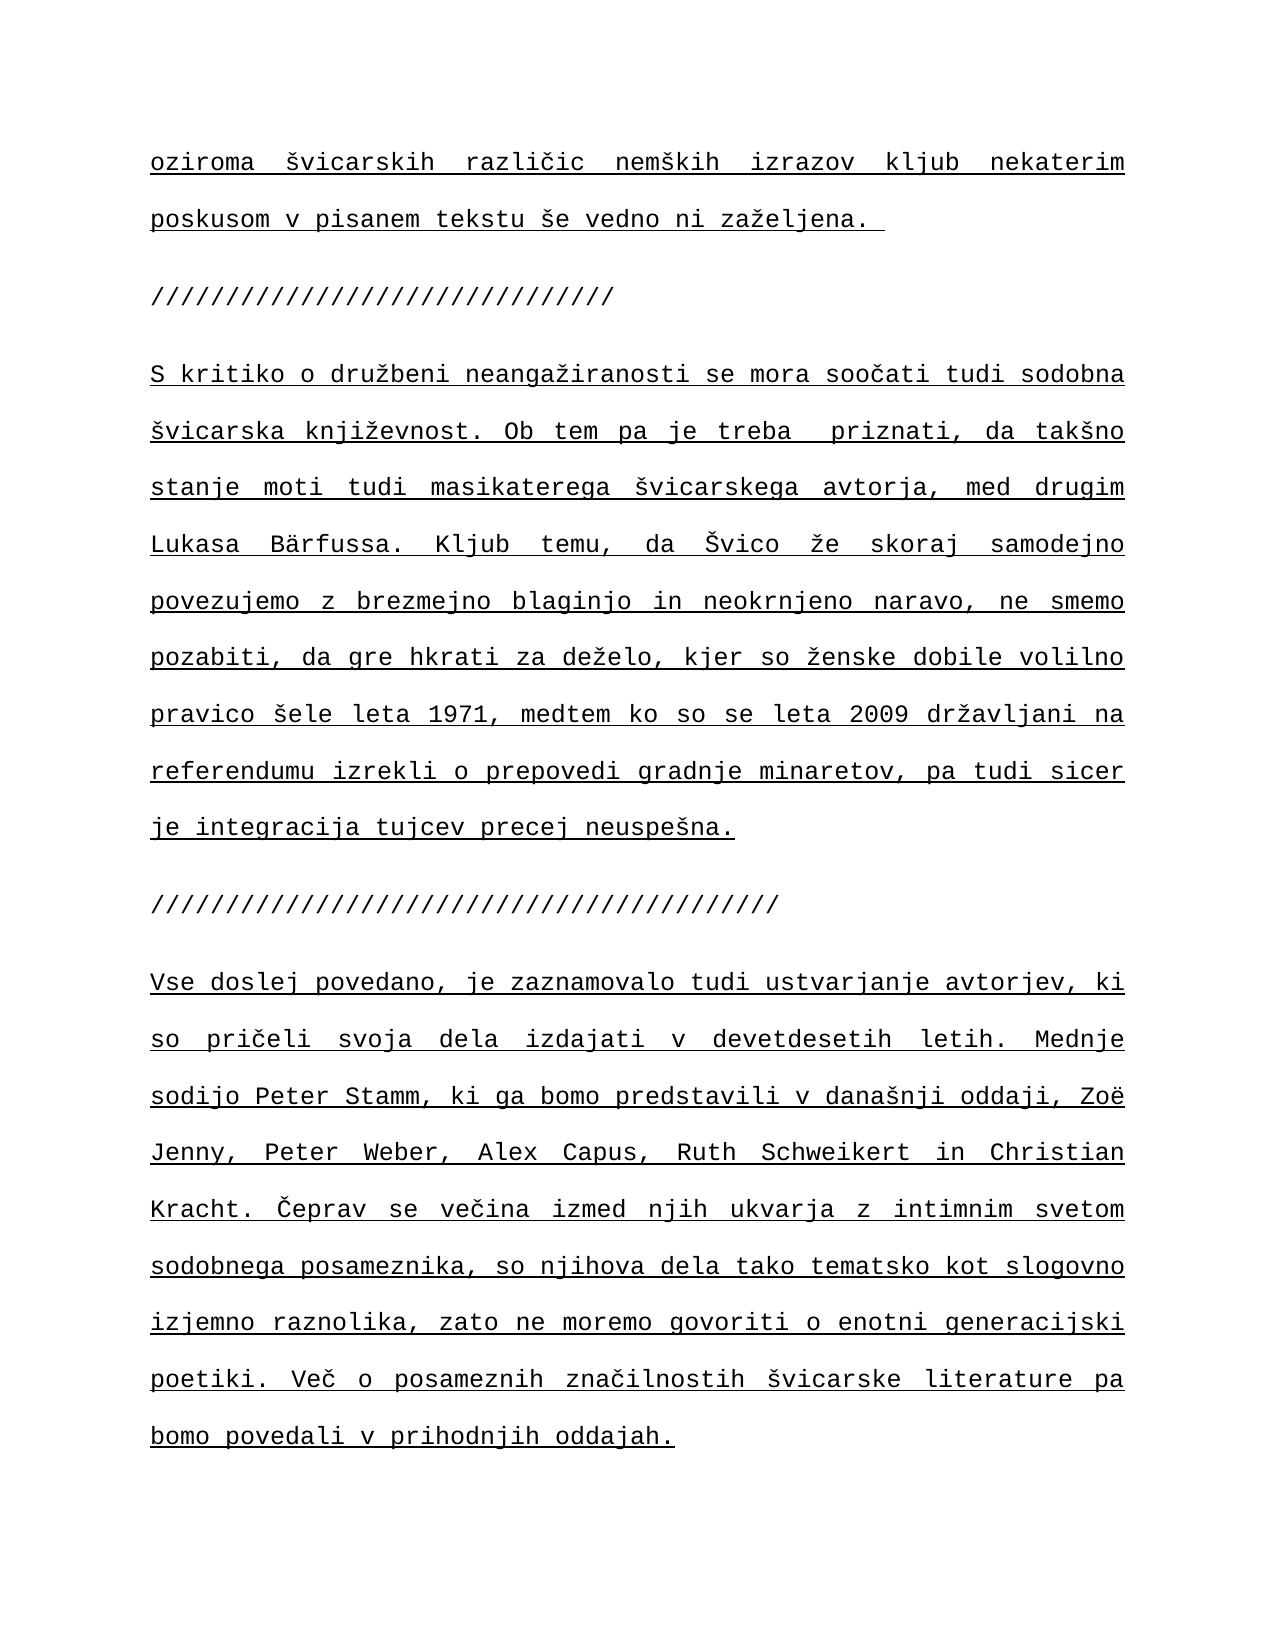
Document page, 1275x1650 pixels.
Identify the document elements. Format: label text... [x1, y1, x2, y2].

text Vse doslej povedano, je zaznamovalo tudi ustvarjanje avtorjev, ki so pričeli svoja dela izdajati v devetdesetih letih. Mednje sodijo Peter Stamm, ki ga bomo predstavili v današnji oddaji, Zoë Jenny, Peter Weber, Alex Capus, Ruth Schweikert in Christian Kracht. Čeprav se večina izmed njih ukvarja z intimnim svetom sodobnega posameznika, so njihova dela tako tematsko kot slogovno izjemno raznolika, zato ne moremo govoriti o enotni generacijski poetiki. Več o posameznih značilnostih švicarske literature pa bomo povedali v prihodnjih oddajah. [150, 1278, 1125, 1333]
text S kritiko o družbeni neangažiranosti se mora soočati tudi sodobna švicarska književnost. Ob tem pa je treba priznati, da takšno stanje moti tudi masikaterega švicarskega avtorja, med drugim Lukasa Bärfussa. Kljub temu, da Švico že skoraj samodejno povezujemo z brezmejno blaginjo in neokrnjeno naravo, ne smemo pozabiti, da gre hkrati za deželo, kjer so ženske dobile volilno pravico šele leta 1971, medtem ko so se leta 2009 državljani na referendumu izrekli o prepovedi gradnje minaretov, pa tudi sicer je integracija tujcev precej neuspešna. [150, 386, 1125, 441]
text S kritiko o družbeni neangažiranosti se mora soočati tudi sodobna švicarska književnost. Ob tem pa je treba priznati, da takšno stanje moti tudi masikaterega švicarskega avtorja, med drugim Lukasa Bärfussa. Kljub temu, da Švico že skoraj samodejno povezujemo z brezmejno blaginjo in neokrnjeno naravo, ne smemo pozabiti, da gre hkrati za deželo, kjer so ženske dobile volilno pravico šele leta 1971, medtem ko so se leta 2009 državljani na referendumu izrekli o prepovedi gradnje minaretov, pa tudi sicer je integracija tujcev precej neuspešna. [150, 613, 1125, 668]
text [150, 150, 1125, 173]
text S kritiko o družbeni neangažiranosti se mora soočati tudi sodobna švicarska književnost. Ob tem pa je treba priznati, da takšno stanje moti tudi masikaterega švicarskega avtorja, med drugim Lukasa Bärfussa. Kljub temu, da Švico že skoraj samodejno povezujemo z brezmejno blaginjo in neokrnjeno naravo, ne smemo pozabiti, da gre hkrati za deželo, kjer so ženske dobile volilno pravico šele leta 1971, medtem ko so se leta 2009 državljani na referendumu izrekli o prepovedi gradnje minaretov, pa tudi sicer je integracija tujcev precej neuspešna. [150, 726, 1125, 781]
text ////////////////////////////////////////// [150, 892, 1125, 921]
text Vse doslej povedano, je zaznamovalo tudi ustvarjanje avtorjev, ki so pričeli svoja dela izdajati v devetdesetih letih. Mednje sodijo Peter Stamm, ki ga bomo predstavili v današnji oddaji, Zoë Jenny, Peter Weber, Alex Capus, Ruth Schweikert in Christian Kracht. Čeprav se večina izmed njih ukvarja z intimnim svetom sodobnega posameznika, so njihova dela tako tematsko kot slogovno izjemno raznolika, zato ne moremo govoriti o enotni generacijski poetiki. Več o posameznih značilnostih švicarske literature pa bomo povedali v prihodnjih oddajah. [150, 1221, 1125, 1276]
text Vse doslej povedano, je zaznamovalo tudi ustvarjanje avtorjev, ki so pričeli svoja dela izdajati v devetdesetih letih. Mednje sodijo Peter Stamm, ki ga bomo predstavili v današnji oddaji, Zoë Jenny, Peter Weber, Alex Capus, Ruth Schweikert in Christian Kracht. Čeprav se večina izmed njih ukvarja z intimnim svetom sodobnega posameznika, so njihova dela tako tematsko kot slogovno izjemno raznolika, zato ne moremo govoriti o enotni generacijski poetiki. Več o posameznih značilnostih švicarske literature pa bomo povedali v prihodnjih oddajah. [150, 1391, 1125, 1452]
text S kritiko o družbeni neangažiranosti se mora soočati tudi sodobna švicarska književnost. Ob tem pa je treba priznati, da takšno stanje moti tudi masikaterega švicarskega avtorja, med drugim Lukasa Bärfussa. Kljub temu, da Švico že skoraj samodejno povezujemo z brezmejno blaginjo in neokrnjeno naravo, ne smemo pozabiti, da gre hkrati za deželo, kjer so ženske dobile volilno pravico šele leta 1971, medtem ko so se leta 2009 državljani na referendumu izrekli o prepovedi gradnje minaretov, pa tudi sicer je integracija tujcev precej neuspešna. [150, 443, 1125, 498]
text Vse doslej povedano, je zaznamovalo tudi ustvarjanje avtorjev, ki so pričeli svoja dela izdajati v devetdesetih letih. Mednje sodijo Peter Stamm, ki ga bomo predstavili v današnji oddaji, Zoë Jenny, Peter Weber, Alex Capus, Ruth Schweikert in Christian Kracht. Čeprav se večina izmed njih ukvarja z intimnim svetom sodobnega posameznika, so njihova dela tako tematsko kot slogovno izjemno raznolika, zato ne moremo govoriti o enotni generacijski poetiki. Več o posameznih značilnostih švicarske literature pa bomo povedali v prihodnjih oddajah. [150, 1051, 1125, 1106]
text S kritiko o družbeni neangažiranosti se mora soočati tudi sodobna švicarska književnost. Ob tem pa je treba priznati, da takšno stanje moti tudi masikaterega švicarskega avtorja, med drugim Lukasa Bärfussa. Kljub temu, da Švico že skoraj samodejno povezujemo z brezmejno blaginjo in neokrnjeno naravo, ne smemo pozabiti, da gre hkrati za deželo, kjer so ženske dobile volilno pravico šele leta 1971, medtem ko so se leta 2009 državljani na referendumu izrekli o prepovedi gradnje minaretov, pa tudi sicer je integracija tujcev precej neuspešna. [150, 783, 1125, 843]
text S kritiko o družbeni neangažiranosti se mora soočati tudi sodobna švicarska književnost. Ob tem pa je treba priznati, da takšno stanje moti tudi masikaterega švicarskega avtorja, med drugim Lukasa Bärfussa. Kljub temu, da Švico že skoraj samodejno povezujemo z brezmejno blaginjo in neokrnjeno naravo, ne smemo pozabiti, da gre hkrati za deželo, kjer so ženske dobile volilno pravico šele leta 1971, medtem ko so se leta 2009 državljani na referendumu izrekli o prepovedi gradnje minaretov, pa tudi sicer je integracija tujcev precej neuspešna. [150, 556, 1125, 611]
text S kritiko o družbeni neangažiranosti se mora soočati tudi sodobna švicarska književnost. Ob tem pa je treba priznati, da takšno stanje moti tudi masikaterega švicarskega avtorja, med drugim Lukasa Bärfussa. Kljub temu, da Švico že skoraj samodejno povezujemo z brezmejno blaginjo in neokrnjeno naravo, ne smemo pozabiti, da gre hkrati za deželo, kjer so ženske dobile volilno pravico šele leta 1971, medtem ko so se leta 2009 državljani na referendumu izrekli o prepovedi gradnje minaretov, pa tudi sicer je integracija tujcev precej neuspešna. [150, 670, 1125, 725]
text /////////////////////////////// [150, 284, 1125, 312]
text Vse doslej povedano, je zaznamovalo tudi ustvarjanje avtorjev, ki so pričeli svoja dela izdajati v devetdesetih letih. Mednje sodijo Peter Stamm, ki ga bomo predstavili v današnji oddaji, Zoë Jenny, Peter Weber, Alex Capus, Ruth Schweikert in Christian Kracht. Čeprav se večina izmed njih ukvarja z intimnim svetom sodobnega posameznika, so njihova dela tako tematsko kot slogovno izjemno raznolika, zato ne moremo govoriti o enotni generacijski poetiki. Več o posameznih značilnostih švicarske literature pa bomo povedali v prihodnjih oddajah. [150, 995, 1125, 1050]
text S kritiko o družbeni neangažiranosti se mora soočati tudi sodobna švicarska književnost. Ob tem pa je treba priznati, da takšno stanje moti tudi masikaterega švicarskega avtorja, med drugim Lukasa Bärfussa. Kljub temu, da Švico že skoraj samodejno povezujemo z brezmejno blaginjo in neokrnjeno naravo, ne smemo pozabiti, da gre hkrati za deželo, kjer so ženske dobile volilno pravico šele leta 1971, medtem ko so se leta 2009 državljani na referendumu izrekli o prepovedi gradnje minaretov, pa tudi sicer je integracija tujcev precej neuspešna. [150, 500, 1125, 555]
text Vse doslej povedano, je zaznamovalo tudi ustvarjanje avtorjev, ki so pričeli svoja dela izdajati v devetdesetih letih. Mednje sodijo Peter Stamm, ki ga bomo predstavili v današnji oddaji, Zoë Jenny, Peter Weber, Alex Capus, Ruth Schweikert in Christian Kracht. Čeprav se večina izmed njih ukvarja z intimnim svetom sodobnega posameznika, so njihova dela tako tematsko kot slogovno izjemno raznolika, zato ne moremo govoriti o enotni generacijski poetiki. Več o posameznih značilnostih švicarske literature pa bomo povedali v prihodnjih oddajah. [150, 1335, 1125, 1390]
text Vse doslej povedano, je zaznamovalo tudi ustvarjanje avtorjev, ki so pričeli svoja dela izdajati v devetdesetih letih. Mednje sodijo Peter Stamm, ki ga bomo predstavili v današnji oddaji, Zoë Jenny, Peter Weber, Alex Capus, Ruth Schweikert in Christian Kracht. Čeprav se večina izmed njih ukvarja z intimnim svetom sodobnega posameznika, so njihova dela tako tematsko kot slogovno izjemno raznolika, zato ne moremo govoriti o enotni generacijski poetiki. Več o posameznih značilnostih švicarske literature pa bomo povedali v prihodnjih oddajah. [150, 1165, 1125, 1220]
text Vse doslej povedano, je zaznamovalo tudi ustvarjanje avtorjev, ki so pričeli svoja dela izdajati v devetdesetih letih. Mednje sodijo Peter Stamm, ki ga bomo predstavili v današnji oddaji, Zoë Jenny, Peter Weber, Alex Capus, Ruth Schweikert in Christian Kracht. Čeprav se večina izmed njih ukvarja z intimnim svetom sodobnega posameznika, so njihova dela tako tematsko kot slogovno izjemno raznolika, zato ne moremo govoriti o enotni generacijski poetiki. Več o posameznih značilnostih švicarske literature pa bomo povedali v prihodnjih oddajah. [150, 1108, 1125, 1163]
